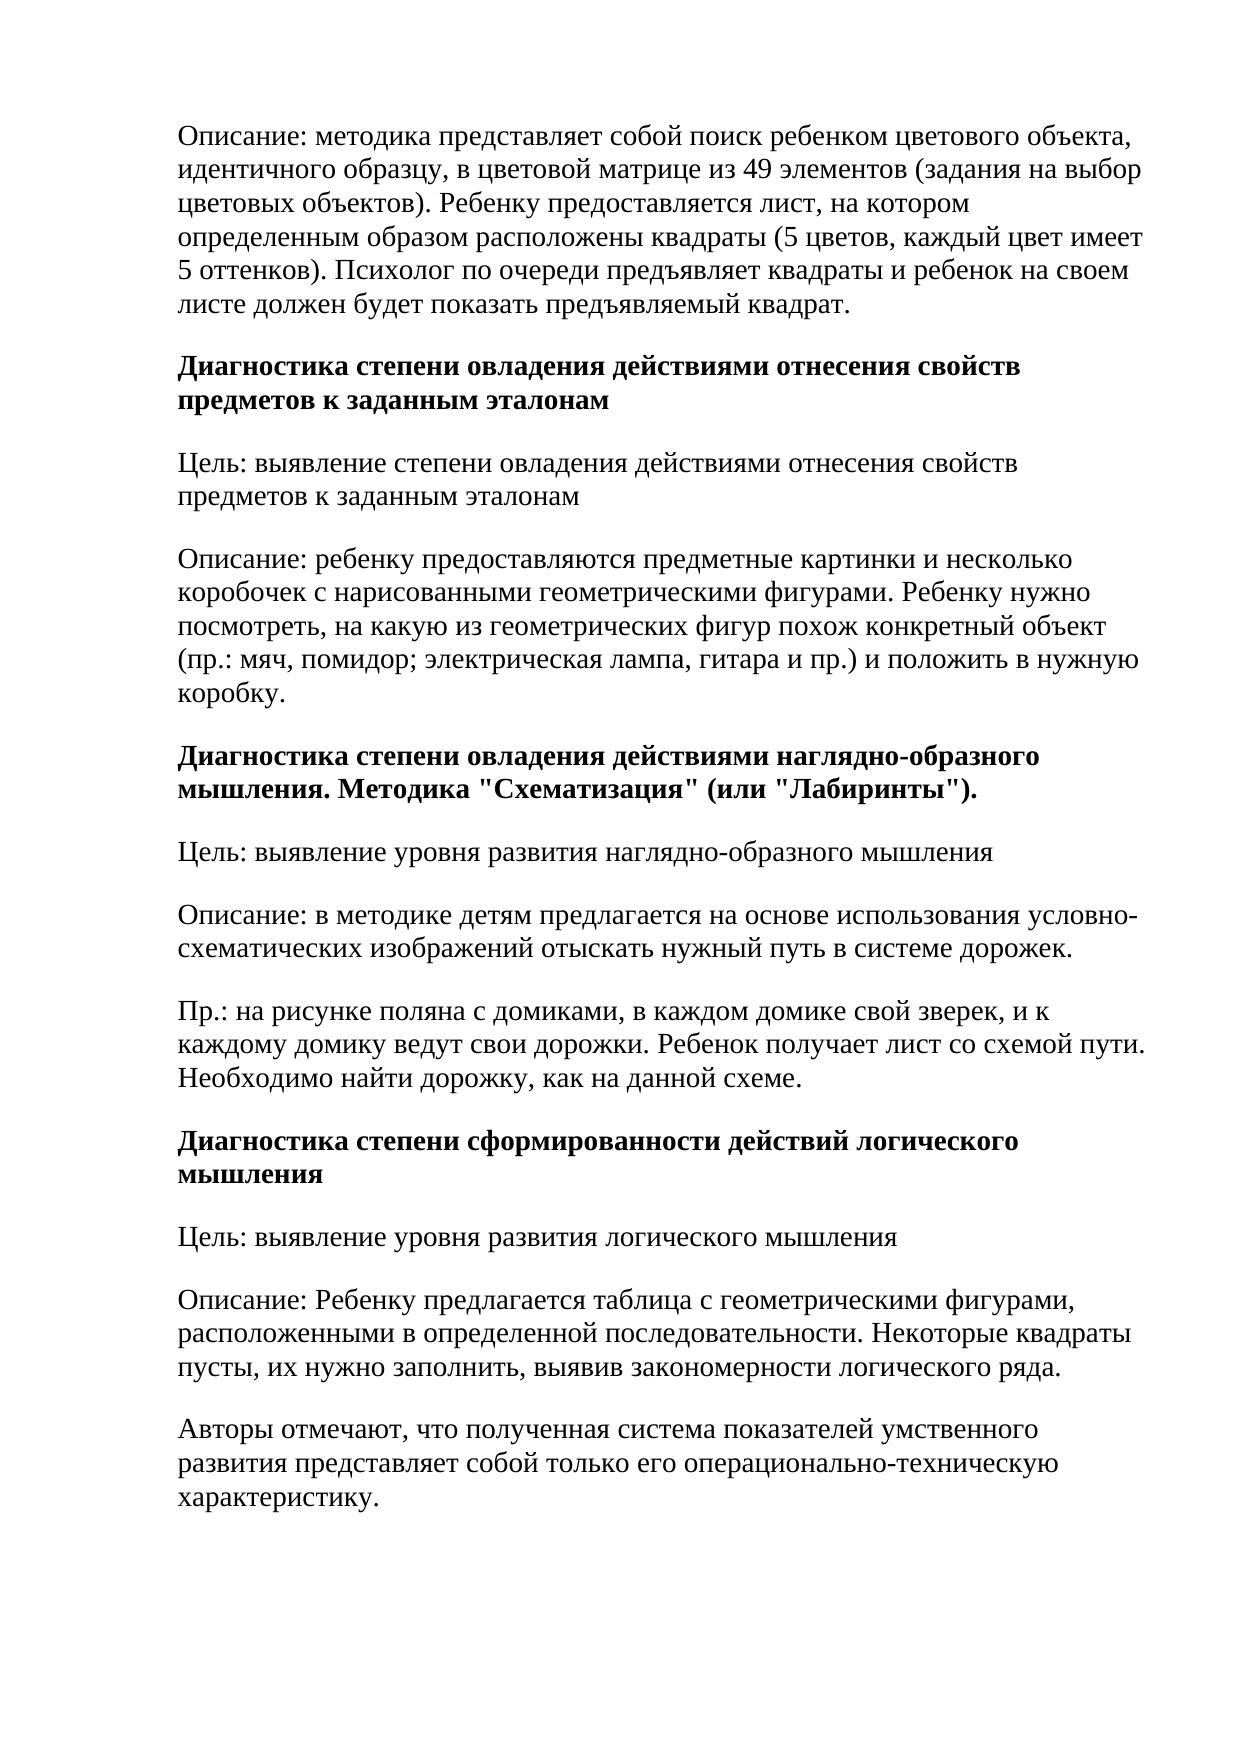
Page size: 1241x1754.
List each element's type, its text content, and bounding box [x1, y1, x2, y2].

text Описание: Ребенку предлагается таблица с геометрическими фигурами, расположенными в определенной последовательности. Некоторые квадраты пусты, их нужно заполнить, выявив закономерности логического ряда. [177, 1282, 1152, 1382]
text Диагностика степени овладения действиями наглядно-образного мышления. Методика "Схематизация" (или "Лабиринты"). [177, 738, 1152, 805]
text Цель: выявление уровня развития наглядно-образного мышления [177, 834, 1152, 868]
text Диагностика степени овладения действиями отнесения свойств предметов к заданным эталонам [177, 348, 1152, 416]
text Цель: выявление степени овладения действиями отнесения свойств предметов к заданным эталонам [177, 445, 1152, 512]
text Пр.: на рисунке поляна с домиками, в каждом домике свой зверек, и к каждому домику ведут свои дорожки. Ребенок получает лист со схемой пути. Необходимо найти дорожку, как на данной схеме. [177, 993, 1152, 1094]
text Описание: методика представляет собой поиск ребенком цветового объекта, идентичного образцу, в цветовой матрице из 49 элементов (задания на выбор цветовых объектов). Ребенку предоставляется лист, на котором определенным образом расположены квадраты (5 цветов, каждый цвет имеет 5 оттенков). Психолог по очереди предъявляет квадраты и ребенок на своем листе должен будет показать предъявляемый квадрат. [177, 118, 1152, 319]
text Описание: в методике детям предлагается на основе использования условно-схематических изображений отыскать нужный путь в системе дорожек. [177, 897, 1152, 964]
text Цель: выявление уровня развития логического мышления [177, 1219, 1152, 1253]
text Диагностика степени сформированности действий логического мышления [177, 1123, 1152, 1190]
text Описание: ребенку предоставляются предметные картинки и несколько коробочек с нарисованными геометрическими фигурами. Ребенку нужно посмотреть, на какую из геометрических фигур похож конкретный объект (пр.: мяч, помидор; электрическая лампа, гитара и пр.) и положить в нужную коробку. [177, 541, 1152, 709]
text Авторы отмечают, что полученная система показателей умственного развития представляет собой только его операционально-техническую характеристику. [177, 1412, 1152, 1512]
